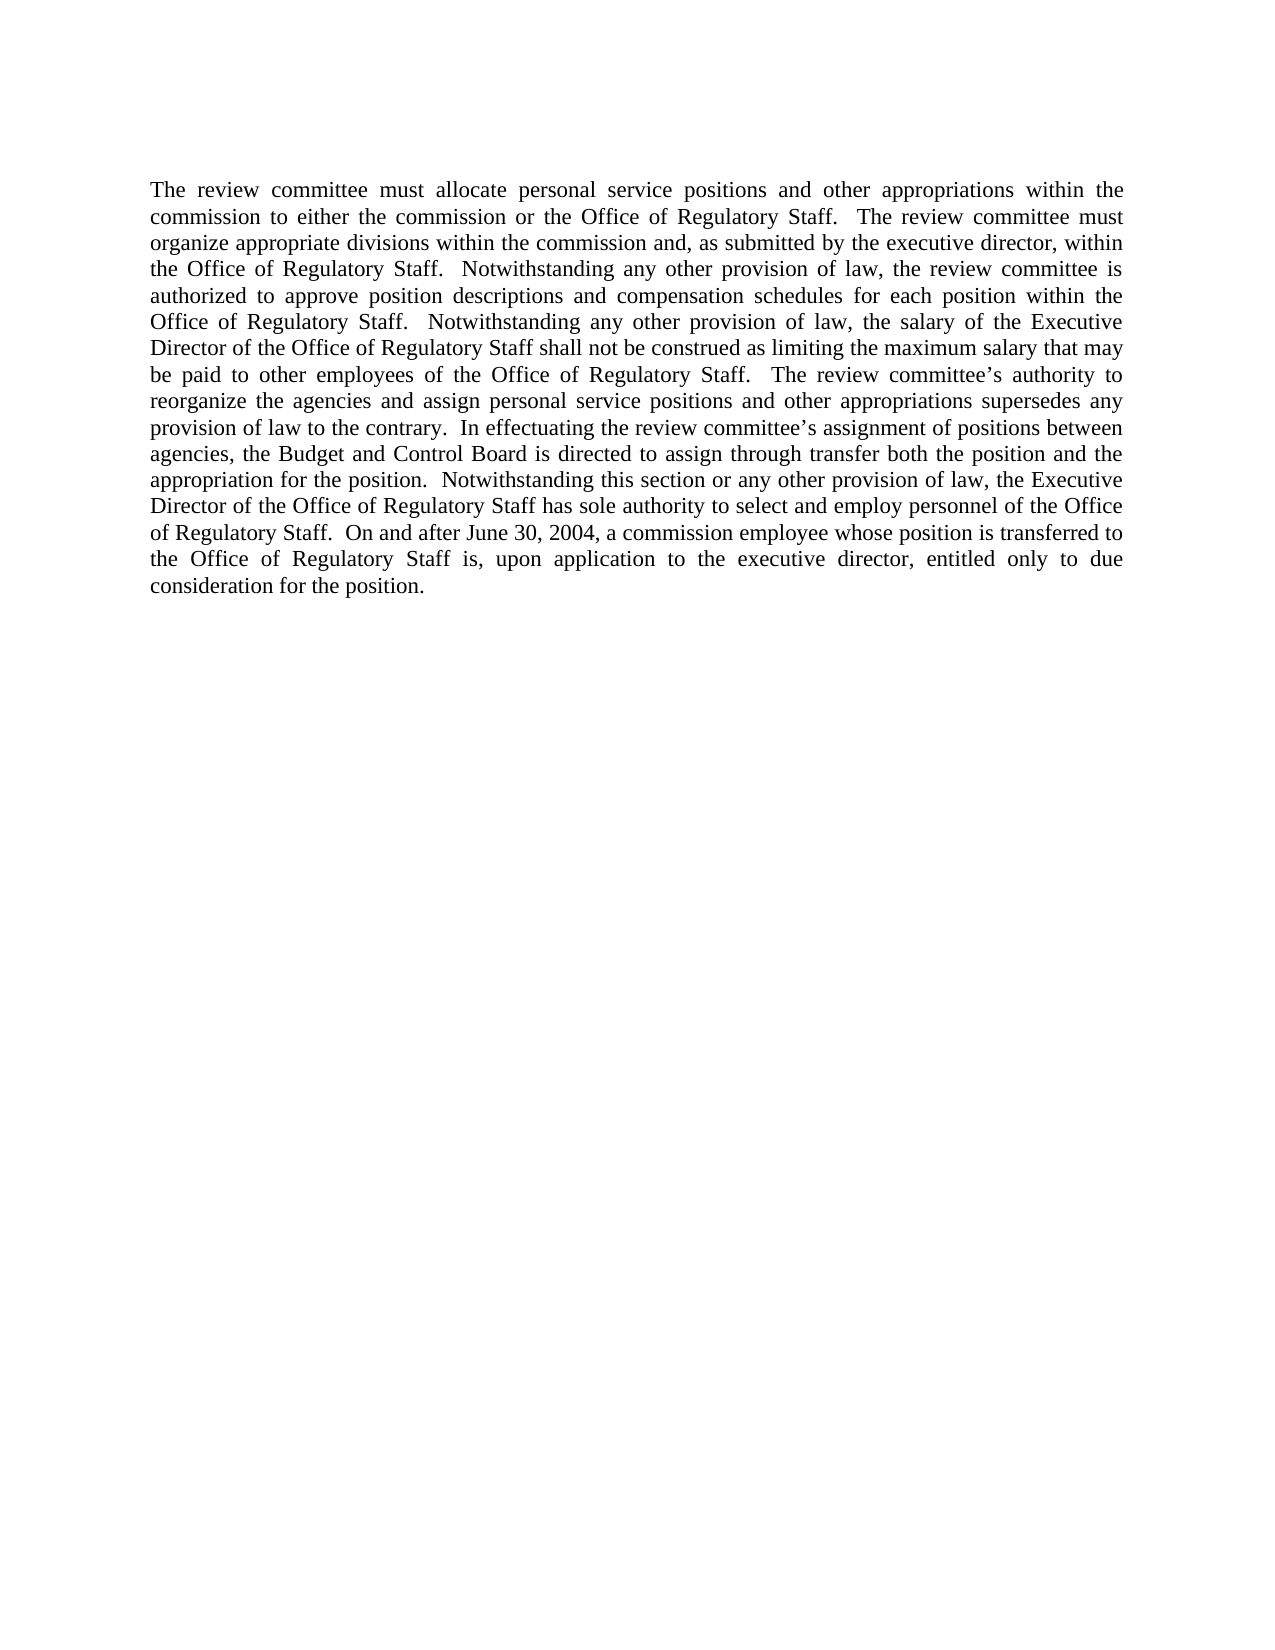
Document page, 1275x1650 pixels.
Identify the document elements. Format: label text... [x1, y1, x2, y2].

text The review committee must allocate personal service positions and other appropriations within the commission to either the commission or the Office of Regulatory Staff. The review committee must organize appropriate divisions within the commission and, as submitted by the executive director, within the Office of Regulatory Staff. Notwithstanding any other provision of law, the review committee is authorized to approve position descriptions and compensation schedules for each position within the Office of Regulatory Staff. Notwithstanding any other provision of law, the salary of the Executive Director of the Office of Regulatory Staff shall not be construed as limiting the maximum salary that may be paid to other employees of the Office of Regulatory Staff. The review committee’s authority to reorganize the agencies and assign personal service positions and other appropriations supersedes any provision of law to the contrary. In effectuating the review committee’s assignment of positions between agencies, the Budget and Control Board is directed to assign through transfer both the position and the appropriation for the position. Notwithstanding this section or any other provision of law, the Executive Director of the Office of Regulatory Staff has sole authority to select and employ personnel of the Office of Regulatory Staff. On and after June 30, 2004, a commission employee whose position is transferred to the Office of Regulatory Staff is, upon application to the executive director, entitled only to due consideration for the position. [150, 176, 1125, 598]
